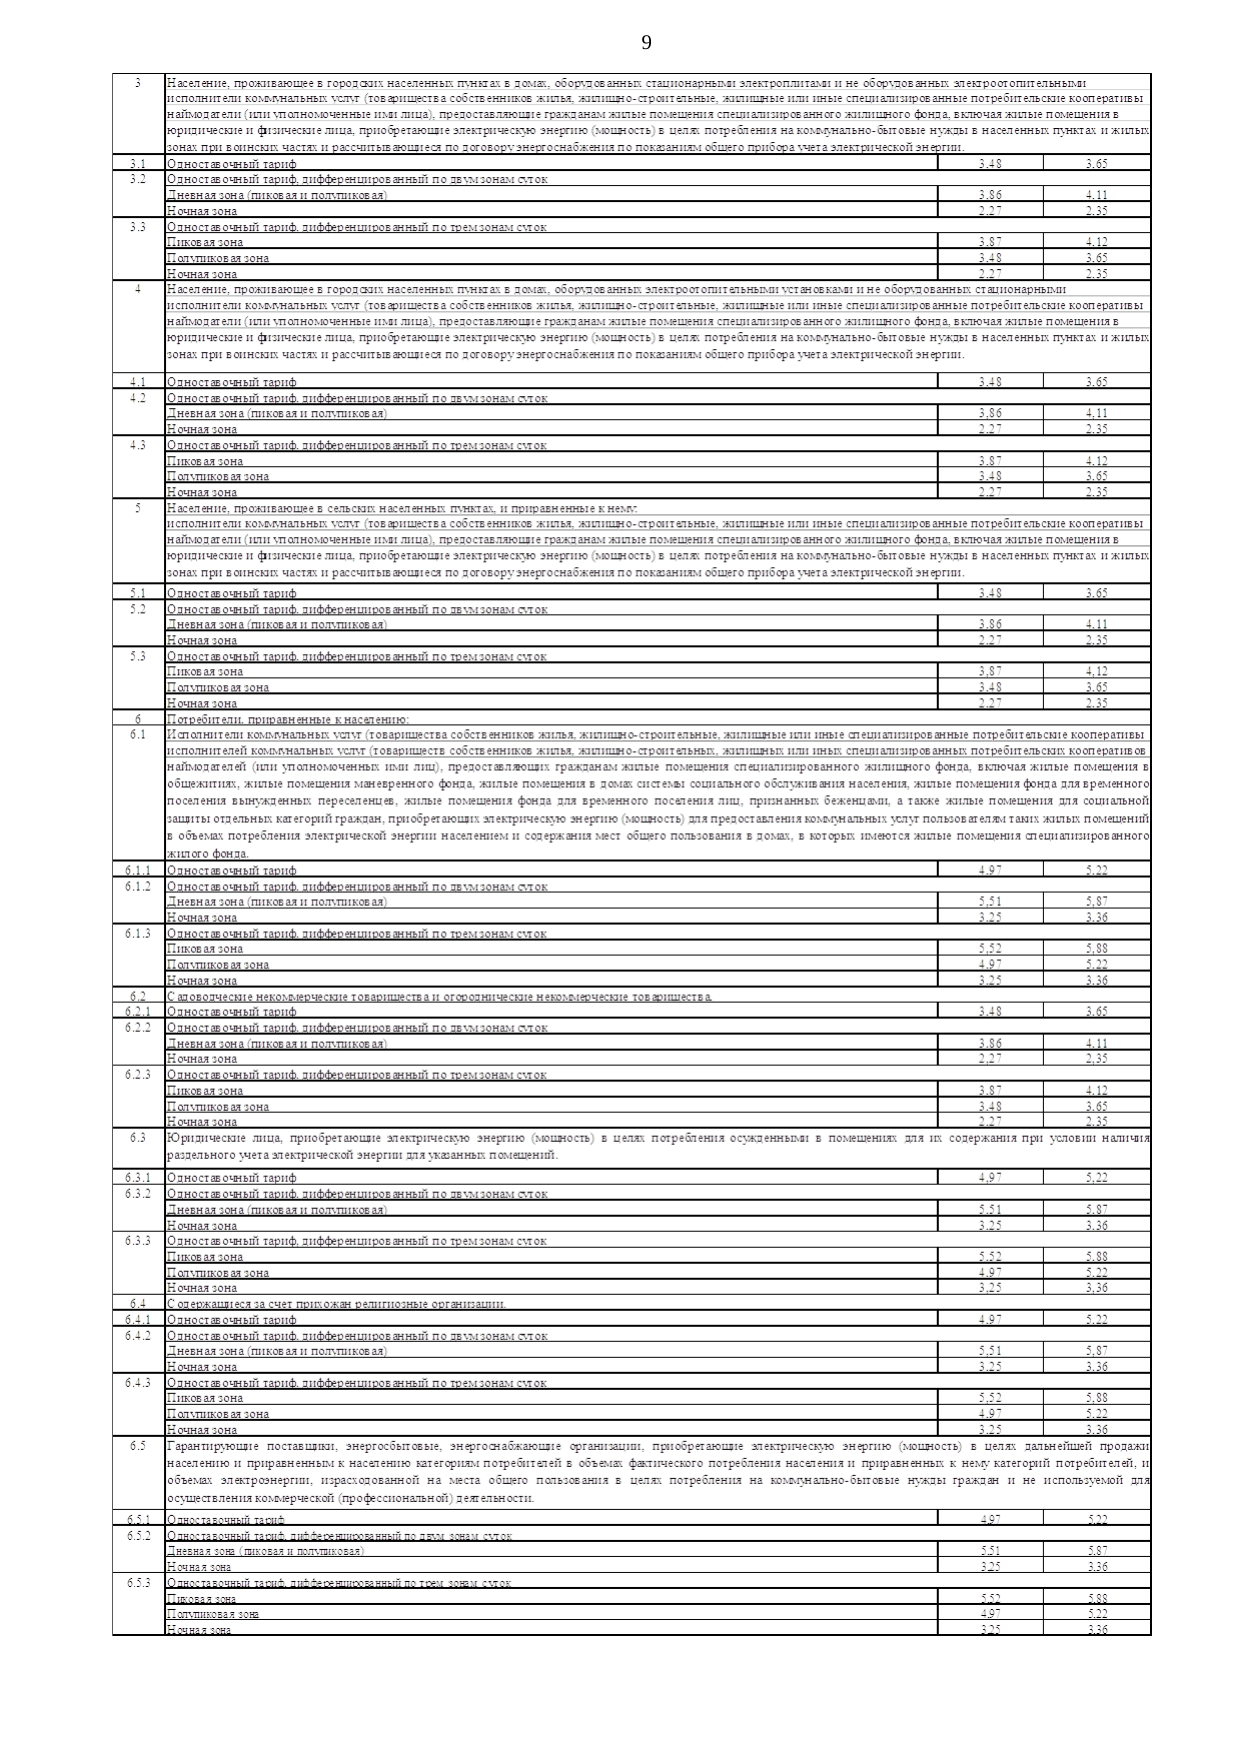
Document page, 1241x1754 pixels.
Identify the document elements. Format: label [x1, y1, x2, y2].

picture [112, 73, 1153, 1637]
